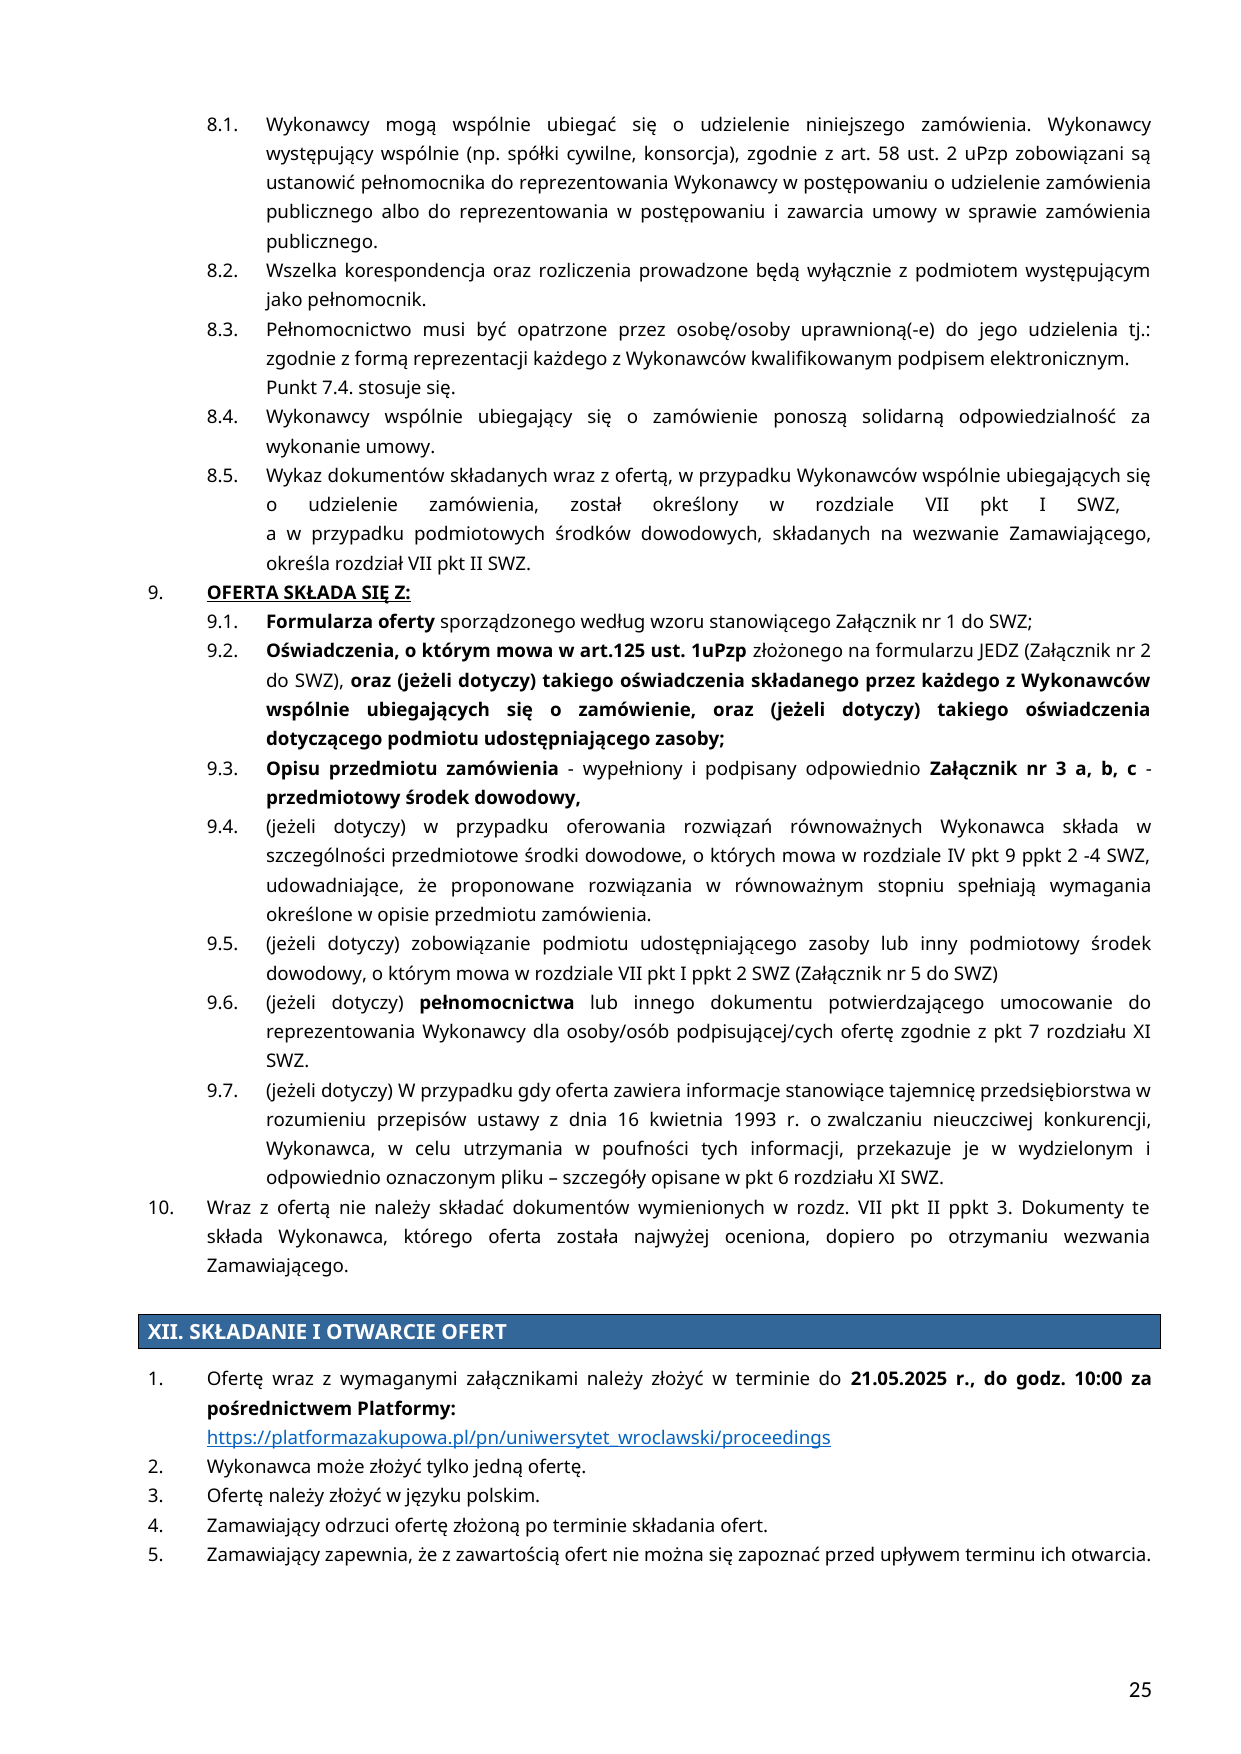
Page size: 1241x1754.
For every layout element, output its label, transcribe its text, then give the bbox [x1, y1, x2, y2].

list Wykonawcy wspólnie ubiegający się o zamówienie ponoszą solidarną odpowiedzialność za wykonanie umowy. [207, 404, 1152, 458]
list Wykonawca może złożyć tylko jedną ofertę. [148, 1453, 1152, 1479]
list (jeżeli dotyczy) w przypadku oferowania rozwiązań równoważnych Wykonawca składa w szczególności przedmiotowe środki dowodowe, o których mowa w rozdziale IV pkt 9 ppkt 2 -4 SWZ, udowadniające, że proponowane rozwiązania w równoważnym stopniu spełniają wymagania określone w opisie przedmiotu zamówienia. [207, 813, 1152, 927]
list https://platformazakupowa.pl/pn/uniwersytet_wroclawski/proceedings [207, 1424, 1152, 1450]
list Wraz z ofertą nie należy składać dokumentów wymienionych w rozdz. VII pkt II ppkt 3. Dokumenty te składa Wykonawca, którego oferta została najwyżej oceniona, dopiero po otrzymaniu wezwania Zamawiającego. [148, 1194, 1152, 1278]
list Ofertę wraz z wymaganymi załącznikami należy złożyć w terminie do 21.05.2025 r., do godz. 10:00 za pośrednictwem Platformy: [148, 1366, 1152, 1421]
list (jeżeli dotyczy) W przypadku gdy oferta zawiera informacje stanowiące tajemnicę przedsiębiorstwa w rozumieniu przepisów ustawy z dnia 16 kwietnia 1993 r. o zwalczaniu nieuczciwej konkurencji, Wykonawca, w celu utrzymania w poufności tych informacji, przekazuje je w wydzielonym i odpowiednio oznaczonym pliku – szczegóły opisane w pkt 6 rozdziału XI SWZ. [207, 1077, 1152, 1190]
list Zamawiający zapewnia, że z zawartością ofert nie można się zapoznać przed upływem terminu ich otwarcia. [148, 1541, 1152, 1567]
list Wykaz dokumentów składanych wraz z ofertą, w przypadku Wykonawców wspólnie ubiegających się o udzielenie zamówienia, został określony w rozdziale VII pkt I SWZ, a w przypadku podmiotowych środków dowodowych, składanych na wezwanie Zamawiającego, określa rozdział VII pkt II SWZ. [207, 462, 1152, 576]
list (jeżeli dotyczy) pełnomocnictwa lub innego dokumentu potwierdzającego umocowanie do reprezentowania Wykonawcy dla osoby/osób podpisującej/cych ofertę zgodnie z pkt 7 rozdziału XI SWZ. [207, 989, 1152, 1073]
list Opisu przedmiotu zamówienia - wypełniony i podpisany odpowiednio Załącznik nr 3 a, b, c - przedmiotowy środek dowodowy, [207, 755, 1152, 810]
list Ofertę należy złożyć w języku polskim. [148, 1483, 1152, 1508]
list Wszelka korespondencja oraz rozliczenia prowadzone będą wyłącznie z podmiotem występującym jako pełnomocnik. [207, 257, 1152, 312]
list Pełnomocnictwo musi być opatrzone przez osobę/osoby uprawnioną(-e) do jego udzielenia tj.: zgodnie z formą reprezentacji każdego z Wykonawców kwalifikowanym podpisem elektronicznym. [207, 316, 1152, 371]
list (jeżeli dotyczy) zobowiązanie podmiotu udostępniającego zasoby lub inny podmiotowy środek dowodowy, o którym mowa w rozdziale VII pkt I ppkt 2 SWZ (Załącznik nr 5 do SWZ) [207, 931, 1152, 985]
list Oświadczenia, o którym mowa w art.125 ust. 1uPzp złożonego na formularzu JEDZ (Załącznik nr 2 do SWZ), oraz (jeżeli dotyczy) takiego oświadczenia składanego przez każdego z Wykonawców wspólnie ubiegających się o zamówienie, oraz (jeżeli dotyczy) takiego oświadczenia dotyczącego podmiotu udostępniającego zasoby; [207, 638, 1152, 751]
subtitle XII. SKŁADANIE I OTWARCIE OFERT [139, 1315, 1160, 1348]
list Punkt 7.4. stosuje się. [266, 374, 1152, 400]
list Wykonawcy mogą wspólnie ubiegać się o udzielenie niniejszego zamówienia. Wykonawcy występujący wspólnie (np. spółki cywilne, konsorcja), zgodnie z art. 58 ust. 2 uPzp zobowiązani są ustanowić pełnomocnika do reprezentowania Wykonawcy w postępowaniu o udzielenie zamówienia publicznego albo do reprezentowania w postępowaniu i zawarcia umowy w sprawie zamówienia publicznego. [207, 111, 1152, 253]
list OFERTA SKŁADA SIĘ Z: [148, 579, 1152, 605]
list Formularza oferty sporządzonego według wzoru stanowiącego Załącznik nr 1 do SWZ; [207, 608, 1152, 634]
list Zamawiający odrzuci ofertę złożoną po terminie składania ofert. [148, 1512, 1152, 1538]
